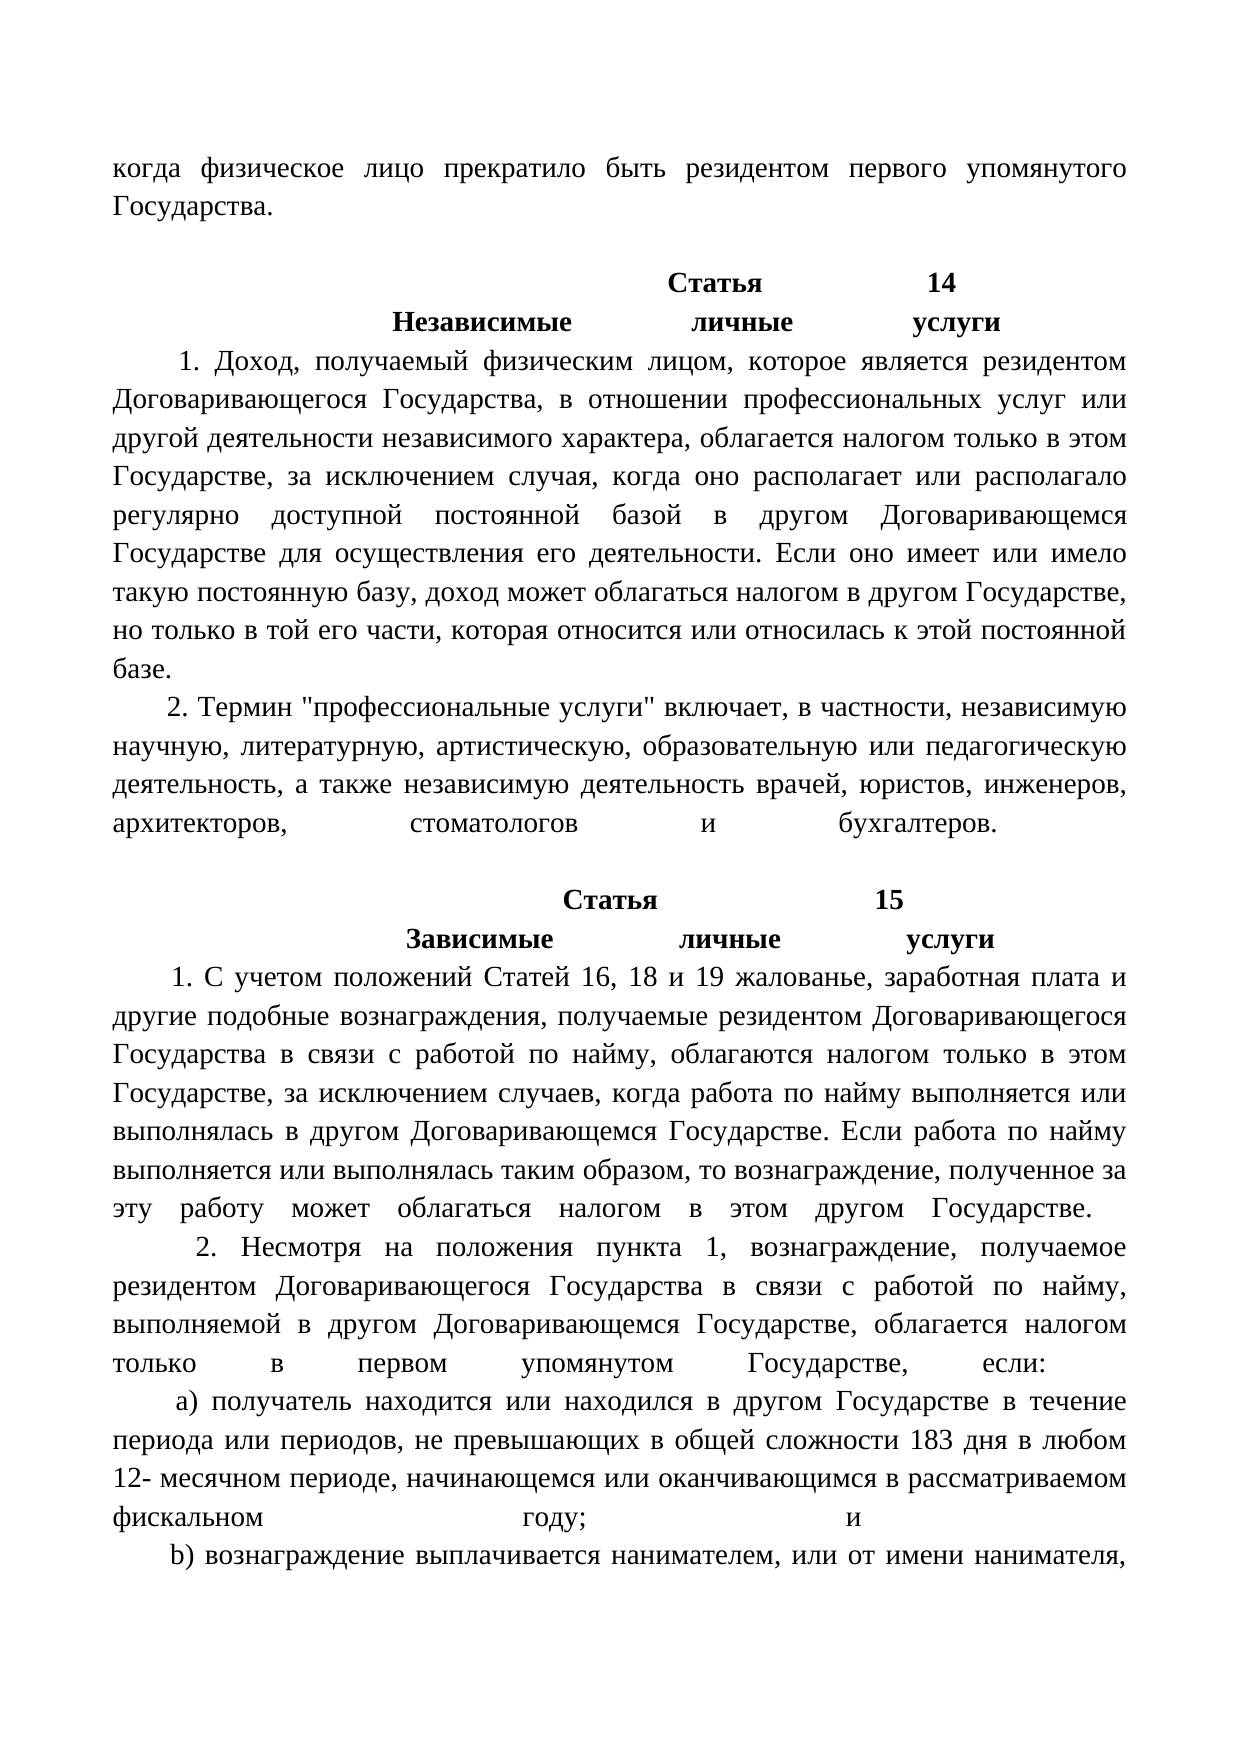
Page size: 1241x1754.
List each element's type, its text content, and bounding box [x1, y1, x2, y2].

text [112, 150, 1128, 261]
text Статья 14 Независимые личные услуги 1. Доход, получаемый физическим лицом, которое является резидентом Договаривающегося Государства, в отношении профессиональных услуг или другой деятельности независимого характера, облагается налогом только в этом Государстве, за исключением случая, когда оно располагает или располагало регулярно доступной постоянной базой в другом Договаривающемся Государстве для осуществления его деятельности. Если оно имеет или имело такую постоянную базу, доход может облагаться налогом в другом Государстве, но только в той его части, которая относится или относилась к этой постоянной базе. 2. Термин "профессиональные услуги" включает, в частности, независимую научную, литературную, артистическую, образовательную или педагогическую деятельность, а также независимую деятельность врачей, юристов, инженеров, архитекторов, стоматологов и бухгалтеров. [112, 266, 1128, 877]
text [112, 882, 1128, 1571]
